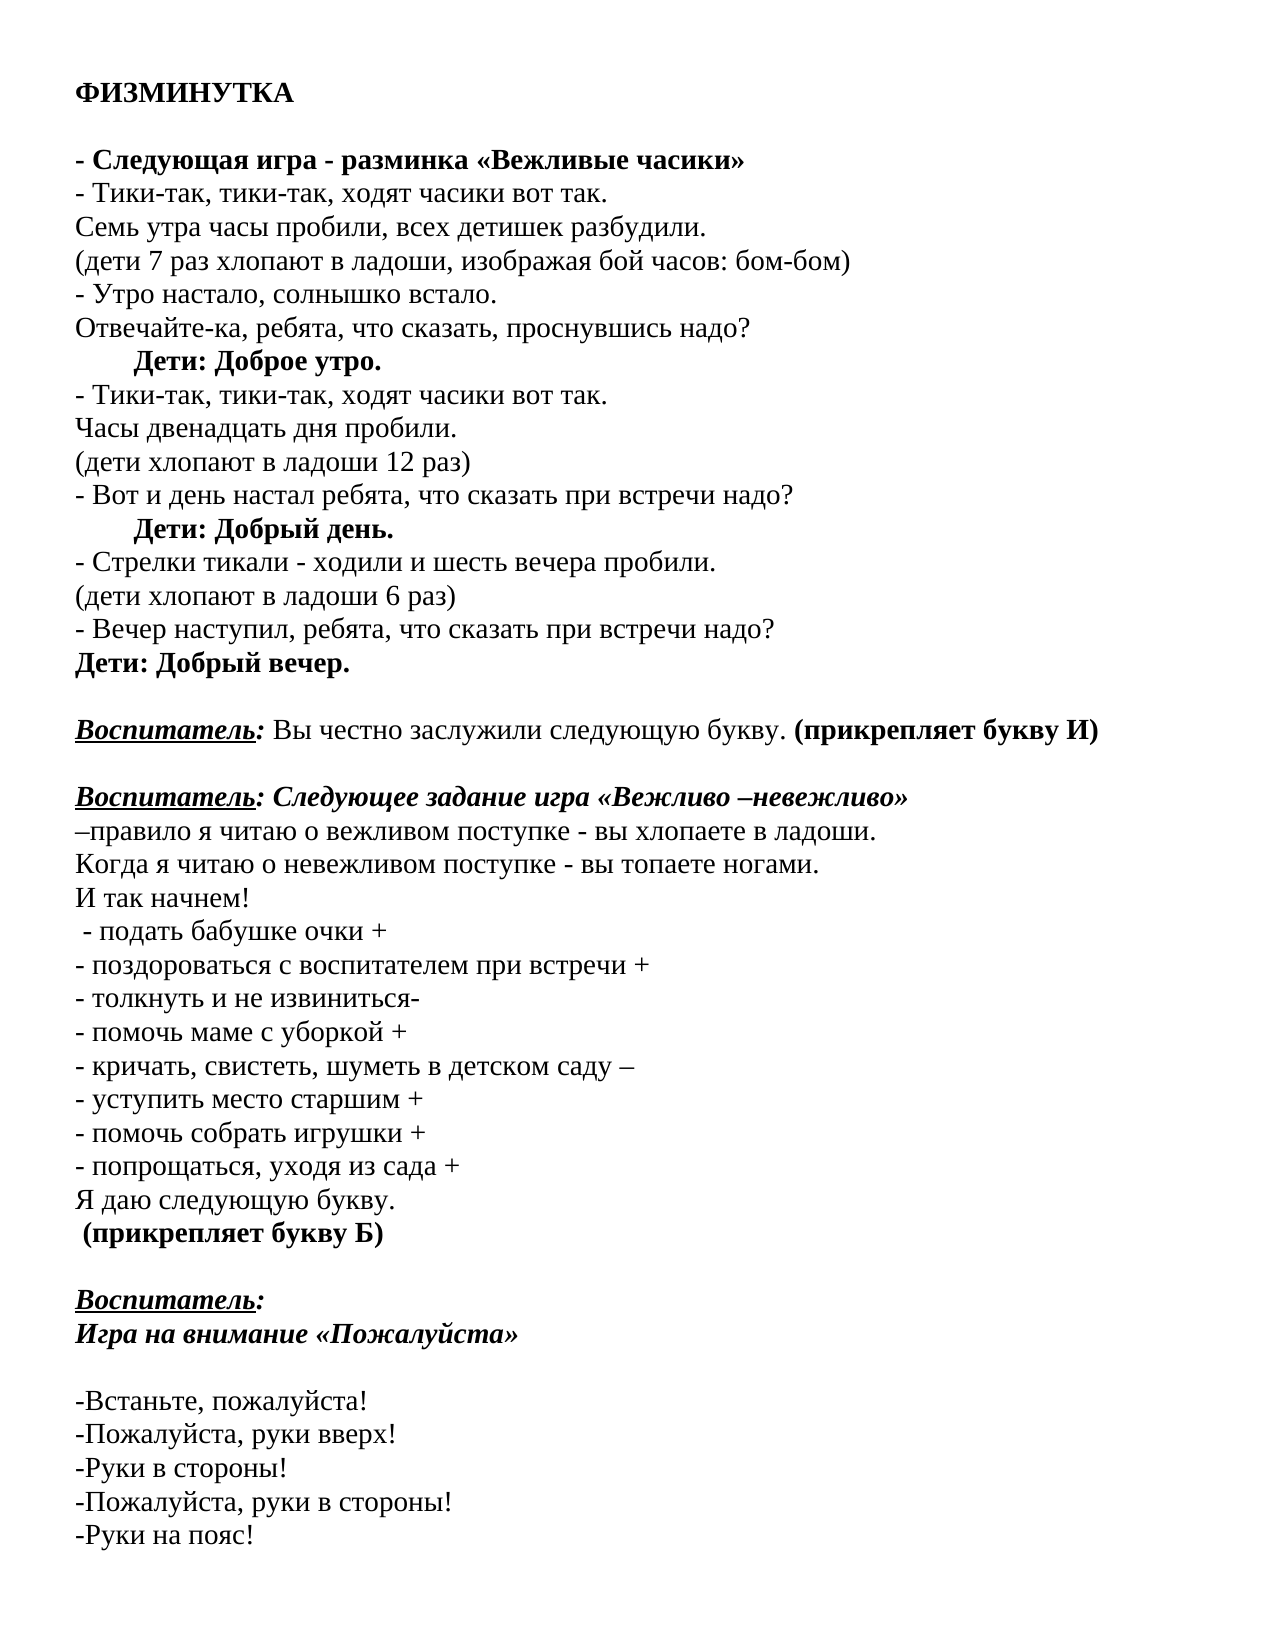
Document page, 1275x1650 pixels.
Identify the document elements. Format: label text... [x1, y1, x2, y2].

text ФИЗМИНУТКА [75, 75, 1200, 108]
text Воспитатель: Вы честно заслужили следующую букву. (прикрепляет букву И) [273, 712, 1200, 746]
text - поздороваться с воспитателем при встречи + [75, 947, 1200, 981]
text -Пожалуйста, руки в стороны! [75, 1484, 1200, 1517]
text - подать бабушке очки + [75, 913, 1200, 947]
text Когда я читаю о невежливом поступке - вы топаете ногами. [75, 846, 1200, 880]
text - попрощаться, уходя из сада + [75, 1148, 1200, 1182]
text Я даю следующую букву. [75, 1182, 1200, 1215]
text Часы двенадцать дня пробили. [75, 410, 1200, 444]
text (дети хлопают в ладоши 12 раз) [75, 444, 1200, 477]
text (прикрепляет букву Б) [75, 1215, 1200, 1249]
text - помочь собрать игрушки + [75, 1115, 1200, 1148]
text - Утро настало, солнышко встало. [75, 276, 1200, 310]
text - Стрелки тикали - ходили и шесть вечера пробили. [75, 544, 1200, 578]
text - Тики-так, тики-так, ходят часики вот так. [75, 176, 1200, 209]
text –правило я читаю о вежливом поступке - вы хлопаете в ладоши. [75, 813, 1200, 846]
text - кричать, свистеть, шуметь в детском саду – [75, 1048, 1200, 1081]
text - Тики-так, тики-так, ходят часики вот так. [75, 377, 1200, 410]
text - Вечер наступил, ребята, что сказать при встречи надо? [75, 612, 1200, 645]
text - помочь маме с уборкой + [75, 1014, 1200, 1048]
text - толкнуть и не извиниться- [75, 981, 1200, 1014]
text Воспитатель: Следующее задание игра «Вежливо –невежливо» [273, 779, 1200, 813]
text -Встаньте, пожалуйста! [75, 1383, 1200, 1417]
text Воспитатель: [75, 1282, 1200, 1316]
text -Руки на пояс! [75, 1517, 1200, 1551]
text Семь утра часы пробили, всех детишек разбудили. [75, 209, 1200, 243]
text (дети 7 раз хлопают в ладоши, изображая бой часов: бом-бом) [75, 243, 1200, 276]
text (дети хлопают в ладоши 6 раз) [75, 578, 1200, 612]
text - Следующая игра - разминка «Вежливые часики» [75, 142, 1200, 176]
text - уступить место старшим + [75, 1081, 1200, 1115]
text И так начнем! [75, 880, 1200, 913]
text -Руки в стороны! [75, 1450, 1200, 1484]
text Отвечайте-ка, ребята, что сказать, проснувшись надо? [75, 310, 1200, 343]
text Дети: Добрый день. [75, 511, 1200, 544]
text Дети: Доброе утро. [75, 343, 1200, 377]
text Дети: Добрый вечер. [75, 645, 1200, 679]
text -Пожалуйста, руки вверх! [75, 1417, 1200, 1450]
text - Вот и день настал ребята, что сказать при встречи надо? [75, 477, 1200, 511]
text Игра на внимание «Пожалуйста» [75, 1316, 1200, 1349]
